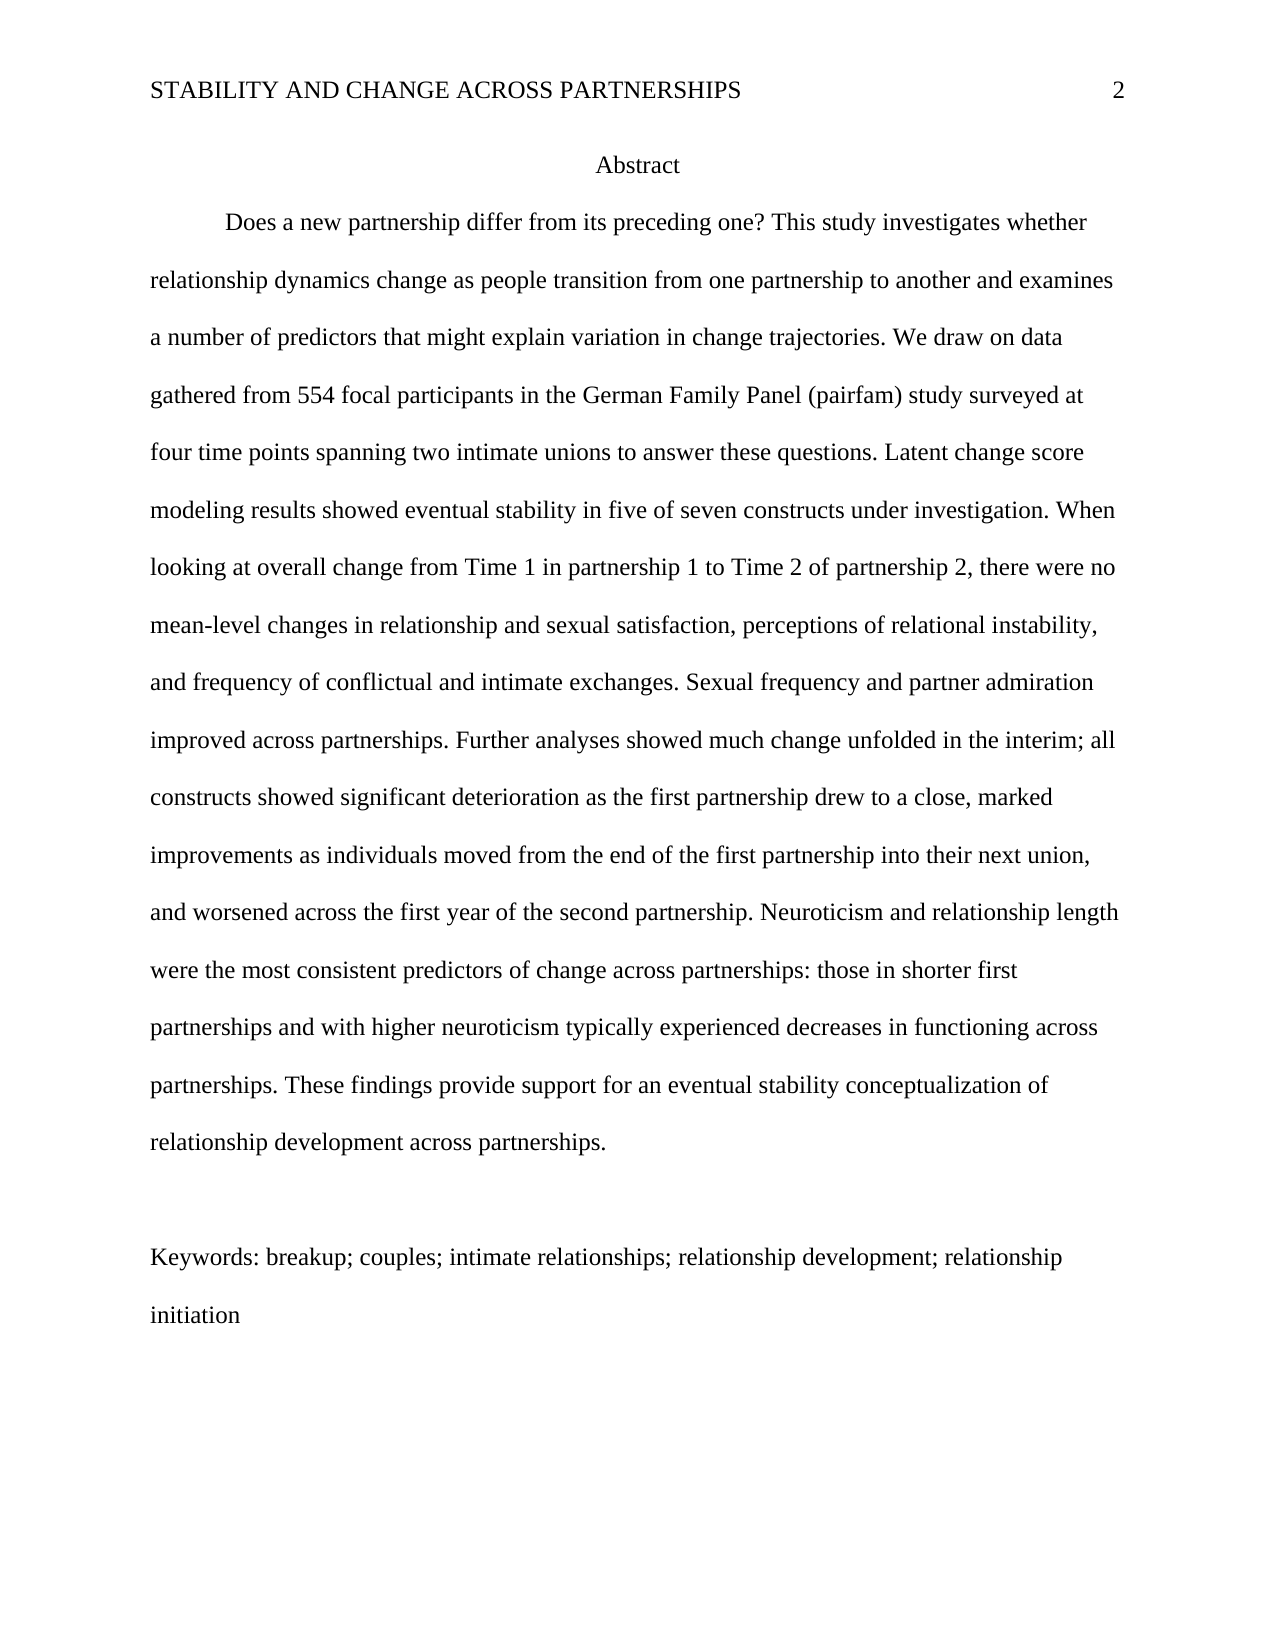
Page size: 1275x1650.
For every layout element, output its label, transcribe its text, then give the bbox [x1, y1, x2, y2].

text Does a new partnership differ from its preceding one? This study investigates whether relationship dynamics change as people transition from one partnership to another and examines a number of predictors that might explain variation in change trajectories. We draw on data gathered from 554 focal participants in the German Family Panel (pairfam) study surveyed at four time points spanning two intimate unions to answer these questions. Latent change score modeling results showed eventual stability in five of seven constructs under investigation. When looking at overall change from Time 1 in partnership 1 to Time 2 of partnership 2, there were no mean-level changes in relationship and sexual satisfaction, perceptions of relational instability, and frequency of conflictual and intimate exchanges. Sexual frequency and partner admiration improved across partnerships. Further analyses showed much change unfolded in the interim; all constructs showed significant deterioration as the first partnership drew to a close, marked improvements as individuals moved from the end of the first partnership into their next union, and worsened across the first year of the second partnership. Neuroticism and relationship length were the most consistent predictors of change across partnerships: those in shorter first partnerships and with higher neuroticism typically experienced decreases in functioning across partnerships. These findings provide support for an eventual stability conceptualization of relationship development across partnerships. [150, 207, 1125, 1156]
text Keywords: breakup; couples; intimate relationships; relationship development; relationship initiation [150, 1242, 1125, 1329]
text Abstract [150, 150, 1125, 179]
